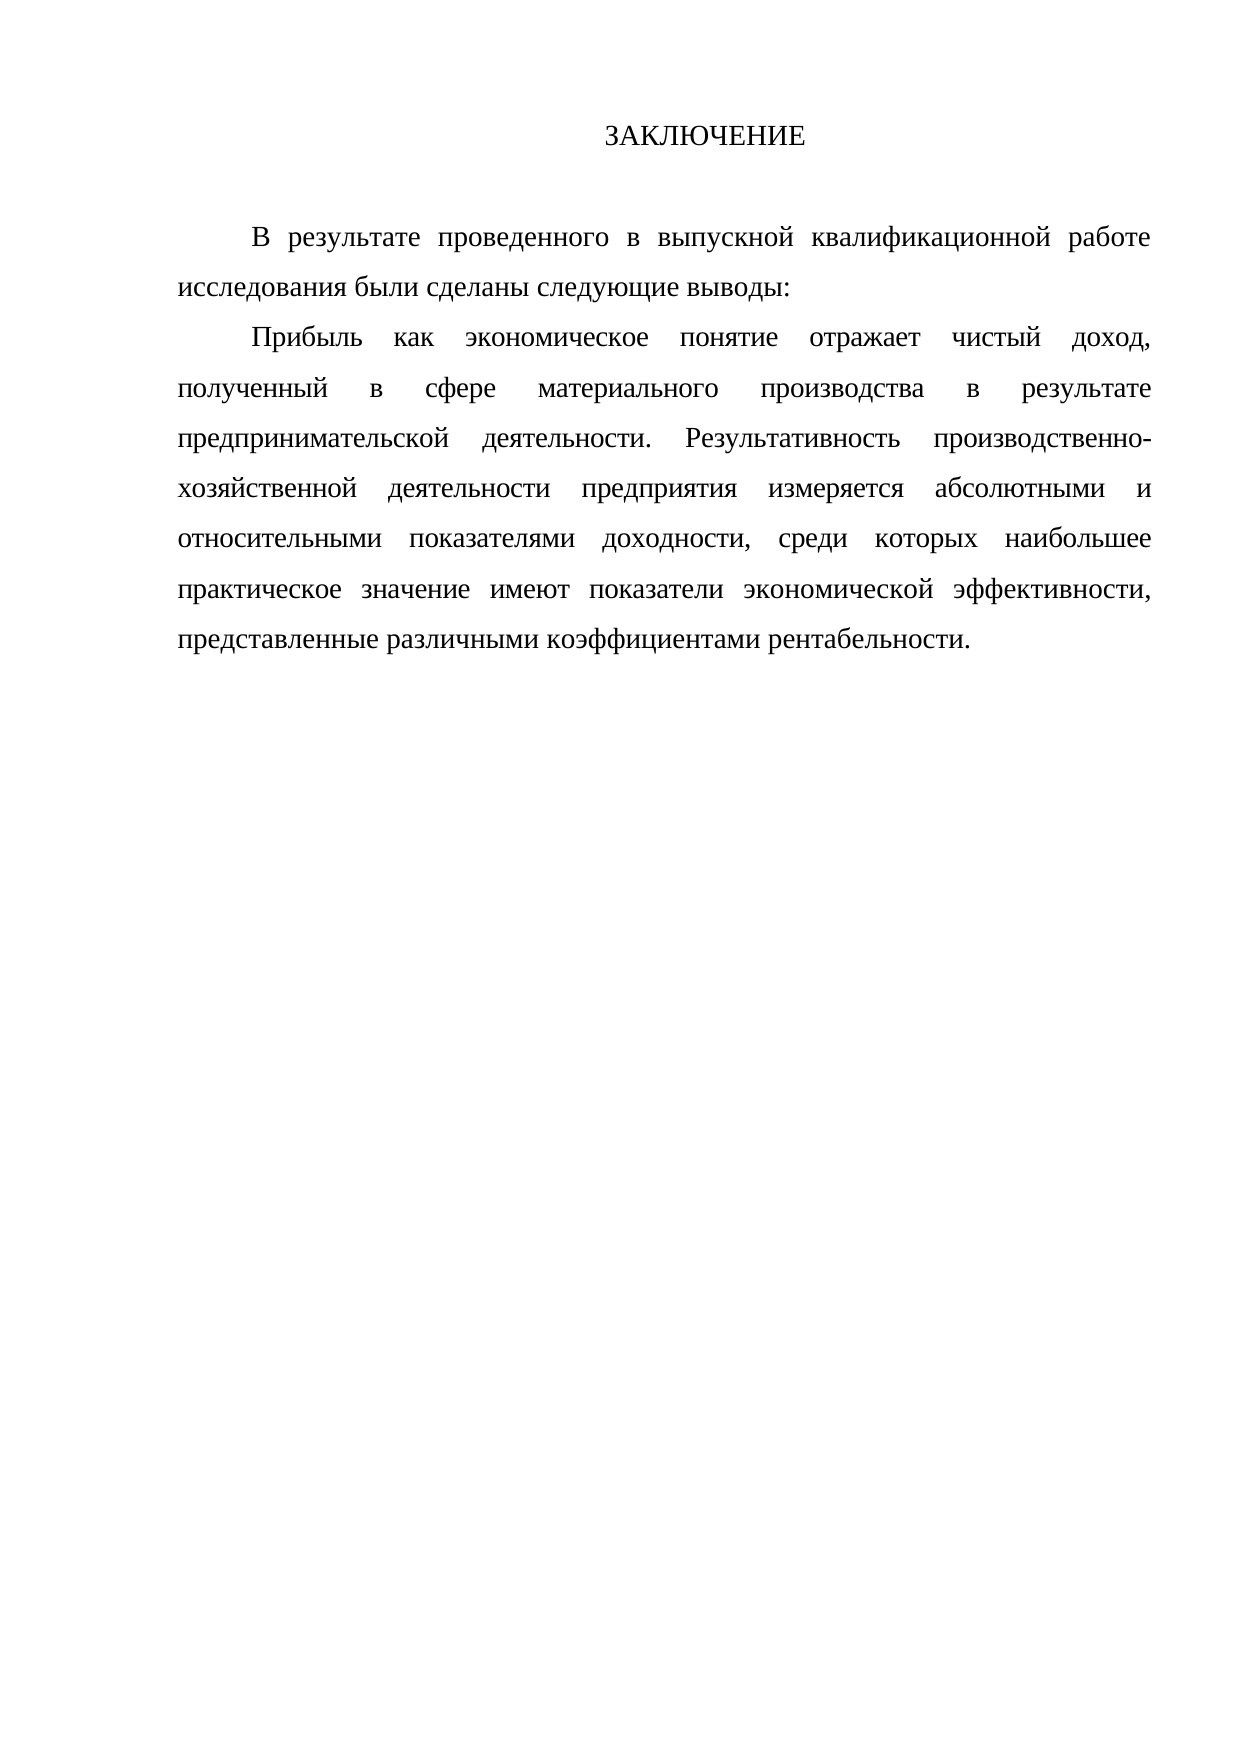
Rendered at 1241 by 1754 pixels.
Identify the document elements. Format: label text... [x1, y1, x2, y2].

text ЗАКЛЮЧЕНИЕ [177, 118, 1152, 152]
text В результате проведенного в выпускной квалификационной работе исследования были сделаны следующие выводы: [177, 219, 1152, 303]
text Прибыль как экономическое понятие отражает чистый доход, полученный в сфере материального производства в результате предпринимательской деятельности. Результативность производственно-хозяйственной деятельности предприятия измеряется абсолютными и относительными показателями доходности, среди которых наибольшее практическое значение имеют показатели экономической эффективности, представленные различными коэффициентами рентабельности. [177, 319, 1152, 655]
